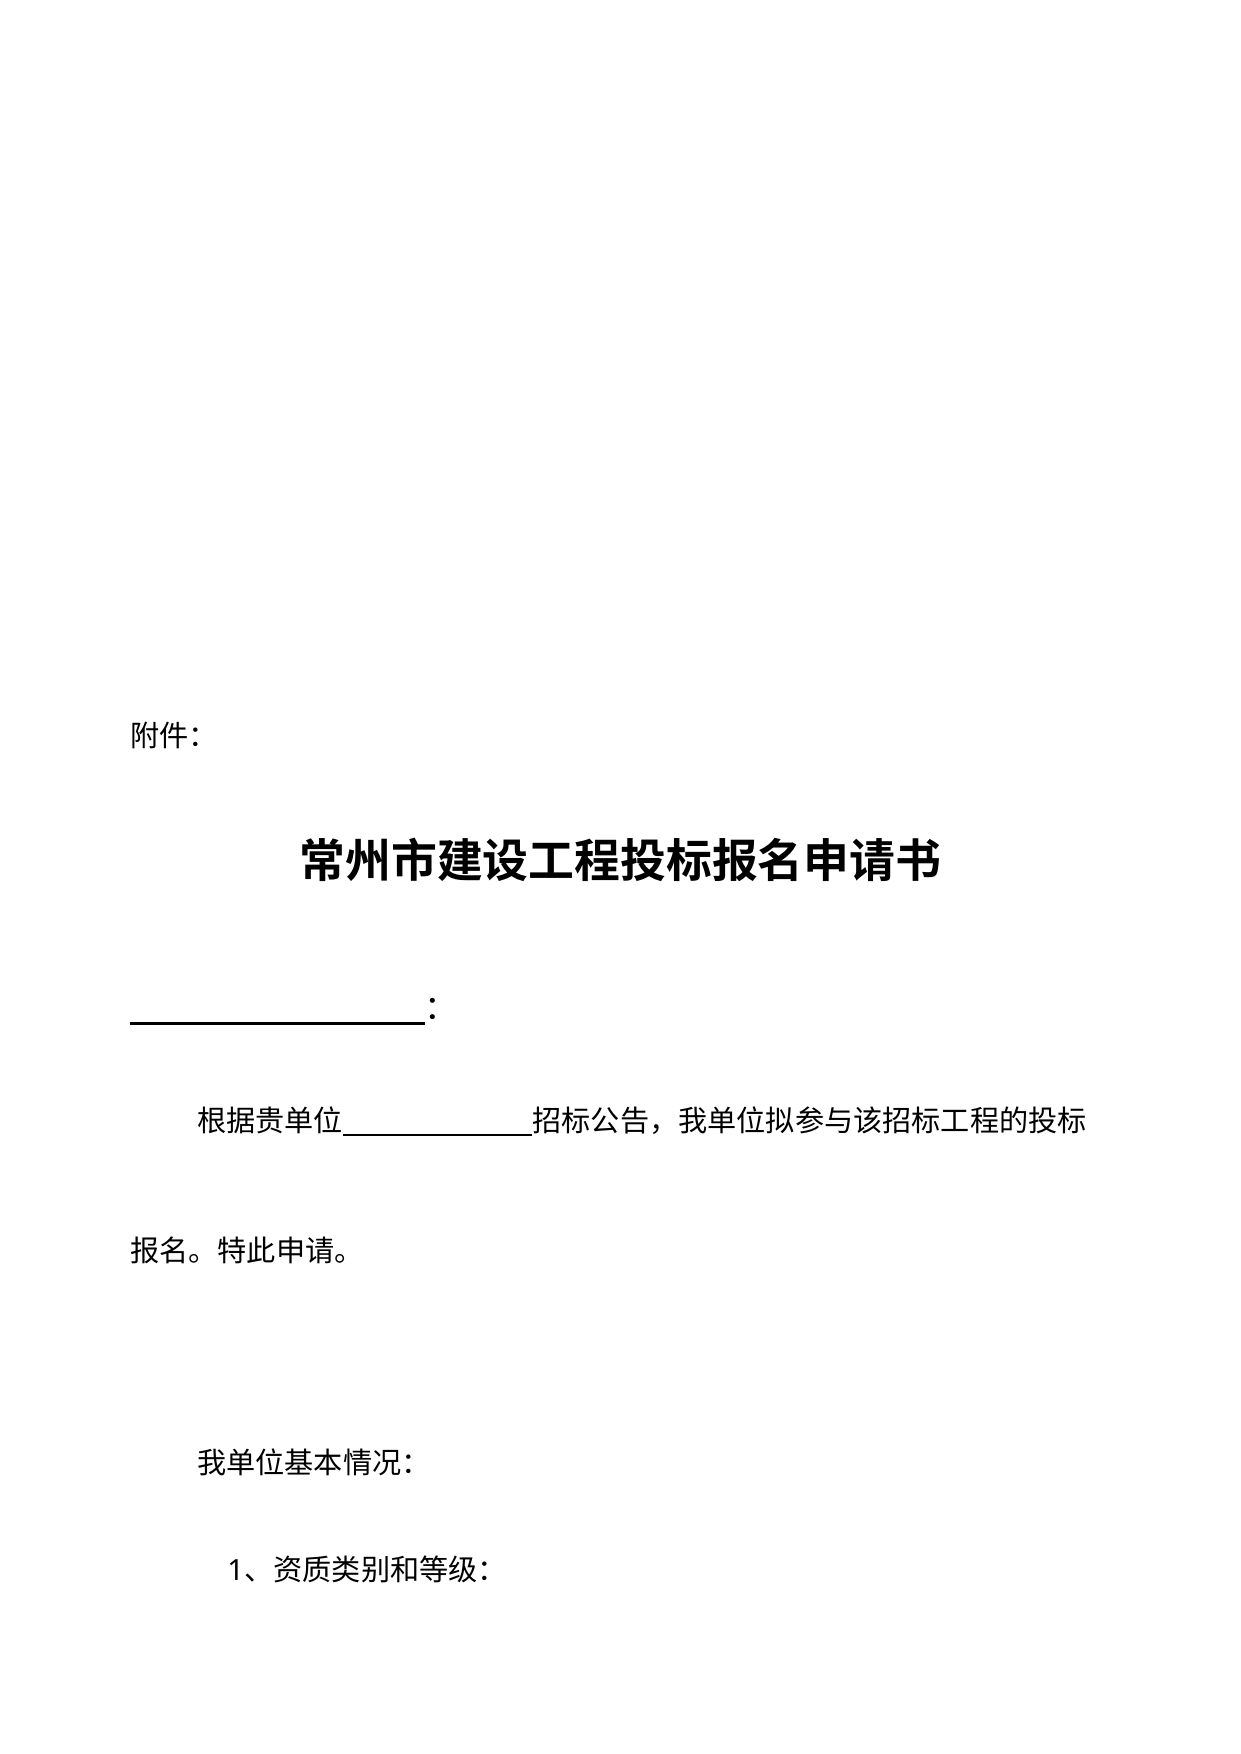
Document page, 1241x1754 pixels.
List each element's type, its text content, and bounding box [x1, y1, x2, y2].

text 根据贵单位 招标公告，我单位拟参与该招标工程的投标报名。特此申请。 [130, 1086, 1110, 1281]
text 我单位基本情况： [130, 1428, 1110, 1493]
text 附件： [130, 702, 1110, 767]
text 1、资质类别和等级： [130, 1536, 1110, 1601]
text 常州市建设工程投标报名申请书 [130, 809, 1110, 906]
text ： [130, 973, 1110, 1038]
